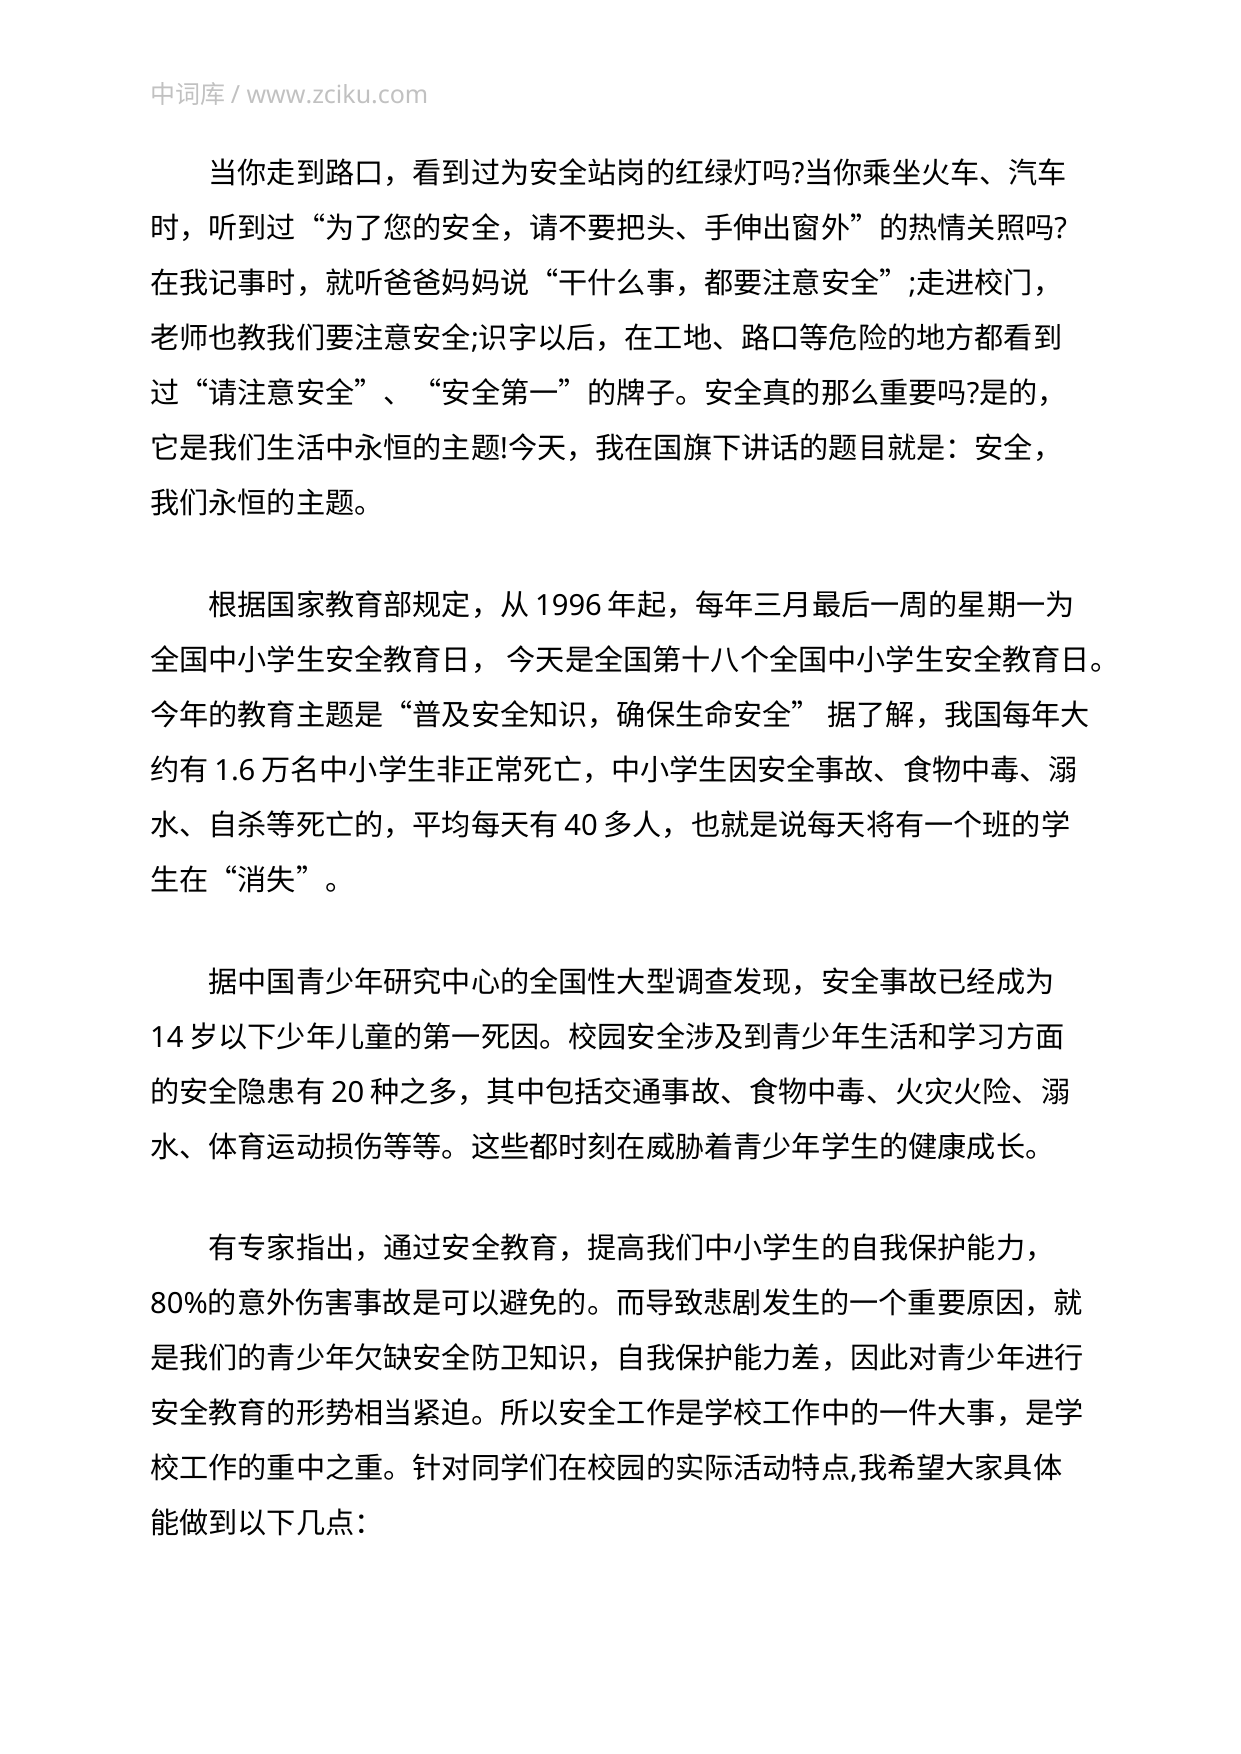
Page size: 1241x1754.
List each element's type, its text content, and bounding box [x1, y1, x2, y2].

text 当你走到路口，看到过为安全站岗的红绿灯吗?当你乘坐火车、汽车时，听到过“为了您的安全，请不要把头、手伸出窗外”的热情关照吗?在我记事时，就听爸爸妈妈说“干什么事，都要注意安全”;走进校门，老师也教我们要注意安全;识字以后，在工地、路口等危险的地方都看到过“请注意安全”、“安全第一”的牌子。安全真的那么重要吗?是的，它是我们生活中永恒的主题!今天，我在国旗下讲话的题目就是：安全，我们永恒的主题。 [150, 150, 1090, 522]
text 据中国青少年研究中心的全国性大型调查发现，安全事故已经成为14岁以下少年儿童的第一死因。校园安全涉及到青少年生活和学习方面的安全隐患有20种之多，其中包括交通事故、食物中毒、火灾火险、溺水、体育运动损伤等等。这些都时刻在威胁着青少年学生的健康成长。 [150, 958, 1090, 1166]
text 根据国家教育部规定，从1996年起，每年三月最后一周的星期一为全国中小学生安全教育日， 今天是全国第十八个全国中小学生安全教育日。今年的教育主题是“普及安全知识，确保生命安全” 据了解，我国每年大约有1.6万名中小学生非正常死亡，中小学生因安全事故、食物中毒、溺水、自杀等死亡的，平均每天有40多人，也就是说每天将有一个班的学生在“消失”。 [150, 582, 1090, 899]
text 有专家指出，通过安全教育，提高我们中小学生的自我保护能力，80%的意外伤害事故是可以避免的。而导致悲剧发生的一个重要原因，就是我们的青少年欠缺安全防卫知识，自我保护能力差，因此对青少年进行安全教育的形势相当紧迫。所以安全工作是学校工作中的一件大事，是学校工作的重中之重。针对同学们在校园的实际活动特点,我希望大家具体能做到以下几点： [150, 1225, 1090, 1542]
